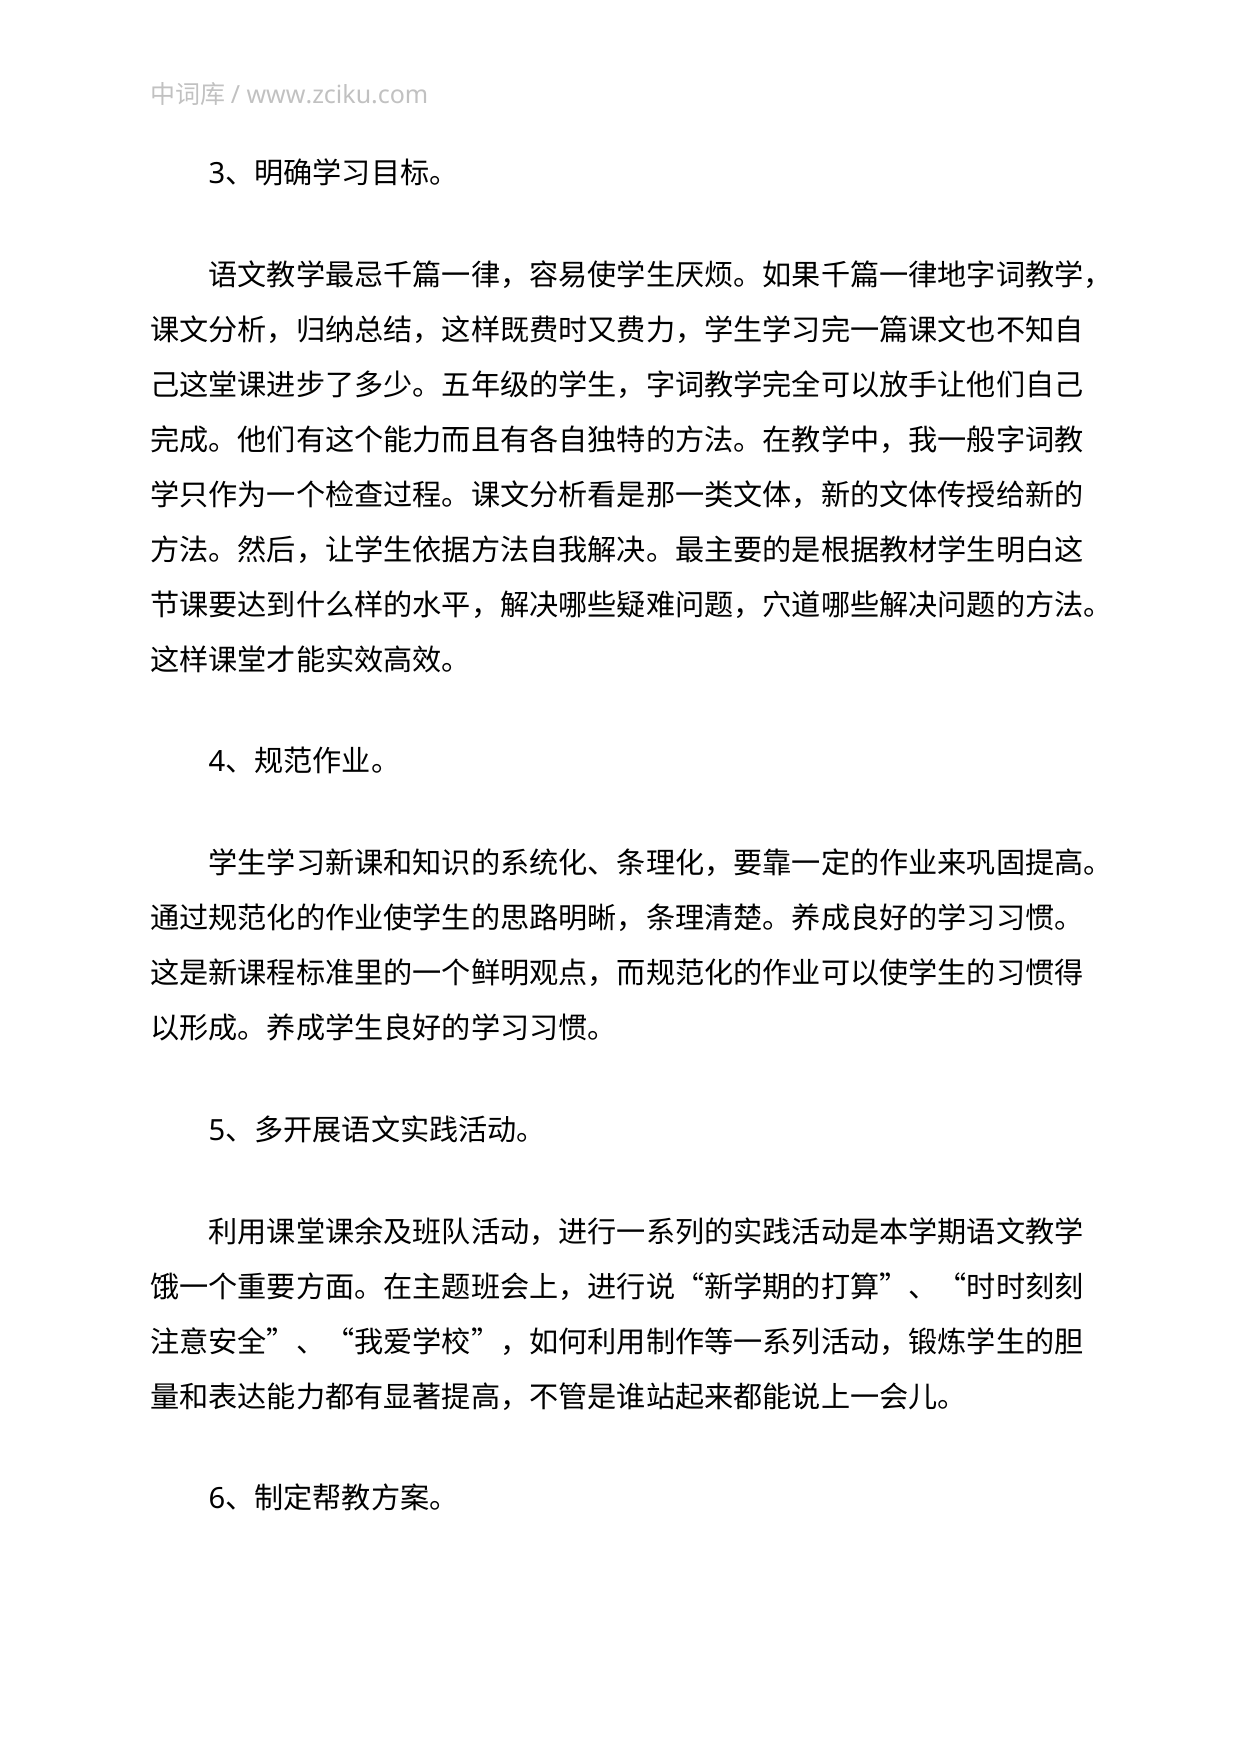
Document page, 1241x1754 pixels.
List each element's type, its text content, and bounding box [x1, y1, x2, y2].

text 利用课堂课余及班队活动，进行一系列的实践活动是本学期语文教学饿一个重要方面。在主题班会上，进行说“新学期的打算”、“时时刻刻注意安全”、“我爱学校”，如何利用制作等一系列活动，锻炼学生的胆量和表达能力都有显著提高，不管是谁站起来都能说上一会儿。 [150, 1208, 1090, 1415]
text 6、制定帮教方案。 [150, 1475, 1090, 1517]
text 学生学习新课和知识的系统化、条理化，要靠一定的作业来巩固提高。通过规范化的作业使学生的思路明晰，条理清楚。养成良好的学习习惯。这是新课程标准里的一个鲜明观点，而规范化的作业可以使学生的习惯得以形成。养成学生良好的学习习惯。 [150, 840, 1090, 1047]
text 3、明确学习目标。 [150, 150, 1090, 192]
text 语文教学最忌千篇一律，容易使学生厌烦。如果千篇一律地字词教学，课文分析，归纳总结，这样既费时又费力，学生学习完一篇课文也不知自己这堂课进步了多少。五年级的学生，字词教学完全可以放手让他们自己完成。他们有这个能力而且有各自独特的方法。在教学中，我一般字词教学只作为一个检查过程。课文分析看是那一类文体，新的文体传授给新的方法。然后，让学生依据方法自我解决。最主要的是根据教材学生明白这节课要达到什么样的水平，解决哪些疑难问题，穴道哪些解决问题的方法。这样课堂才能实效高效。 [150, 252, 1090, 678]
text 4、规范作业。 [150, 738, 1090, 780]
text 5、多开展语文实践活动。 [150, 1106, 1090, 1149]
